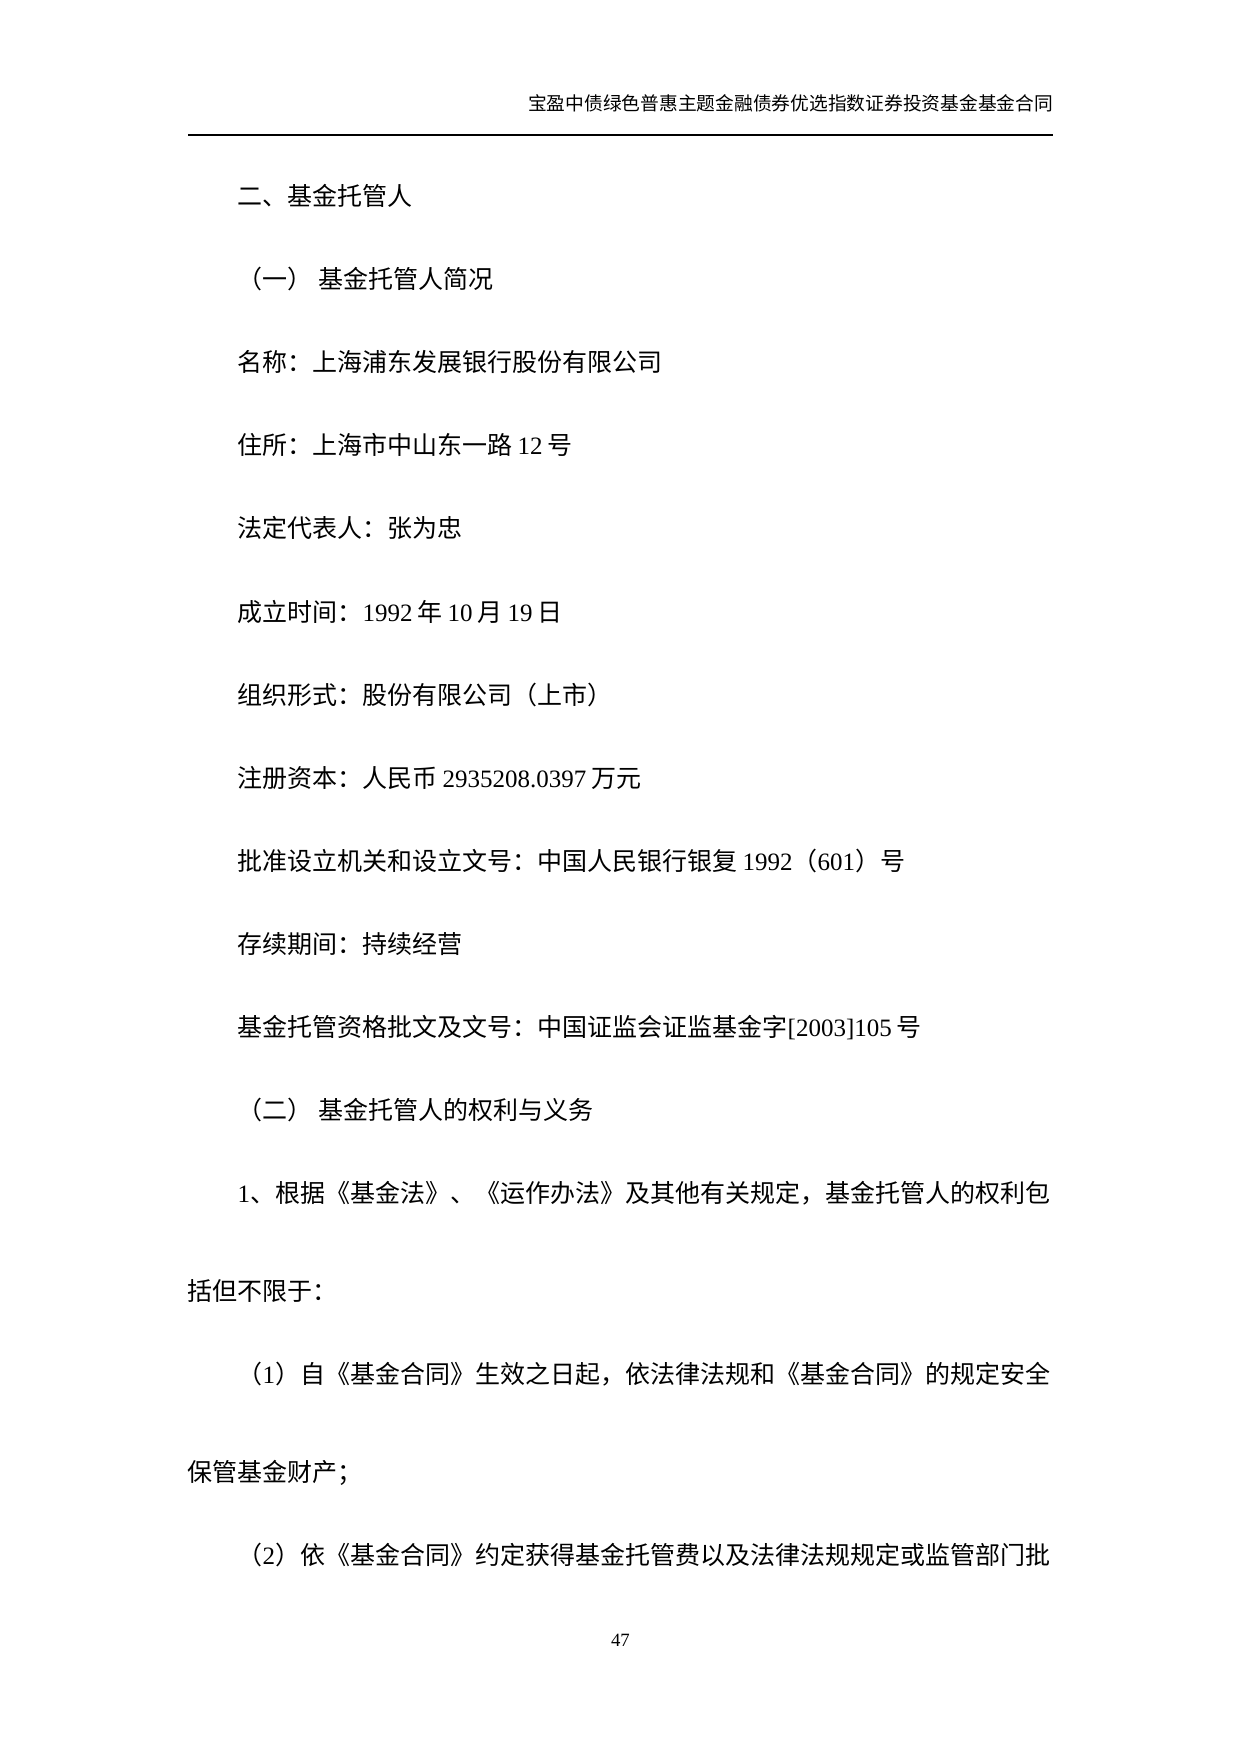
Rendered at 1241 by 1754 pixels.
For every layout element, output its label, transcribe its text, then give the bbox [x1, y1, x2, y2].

text 名称：上海浦东发展银行股份有限公司 [187, 328, 1053, 393]
text 存续期间：持续经营 [187, 910, 1053, 975]
text （一） 基金托管人简况 [187, 245, 1053, 310]
text 法定代表人：张为忠 [187, 494, 1053, 559]
text 批准设立机关和设立文号：中国人民银行银复1992（601）号 [187, 827, 1053, 892]
text 注册资本：人民币2935208.0397万元 [187, 744, 1053, 809]
text （1）自《基金合同》生效之日起，依法律法规和《基金合同》的规定安全保管基金财产； [187, 1340, 1053, 1503]
text 组织形式：股份有限公司（上市） [187, 661, 1053, 726]
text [187, 1521, 1053, 1586]
text 二、基金托管人 [187, 162, 1053, 227]
text 基金托管资格批文及文号：中国证监会证监基金字[2003]105号 [187, 993, 1053, 1058]
text 1、根据《基金法》、《运作办法》及其他有关规定，基金托管人的权利包括但不限于： [187, 1159, 1053, 1322]
text 成立时间：1992年10月19日 [187, 578, 1053, 643]
text 住所：上海市中山东一路12号 [187, 411, 1053, 476]
text （二） 基金托管人的权利与义务 [187, 1076, 1053, 1141]
